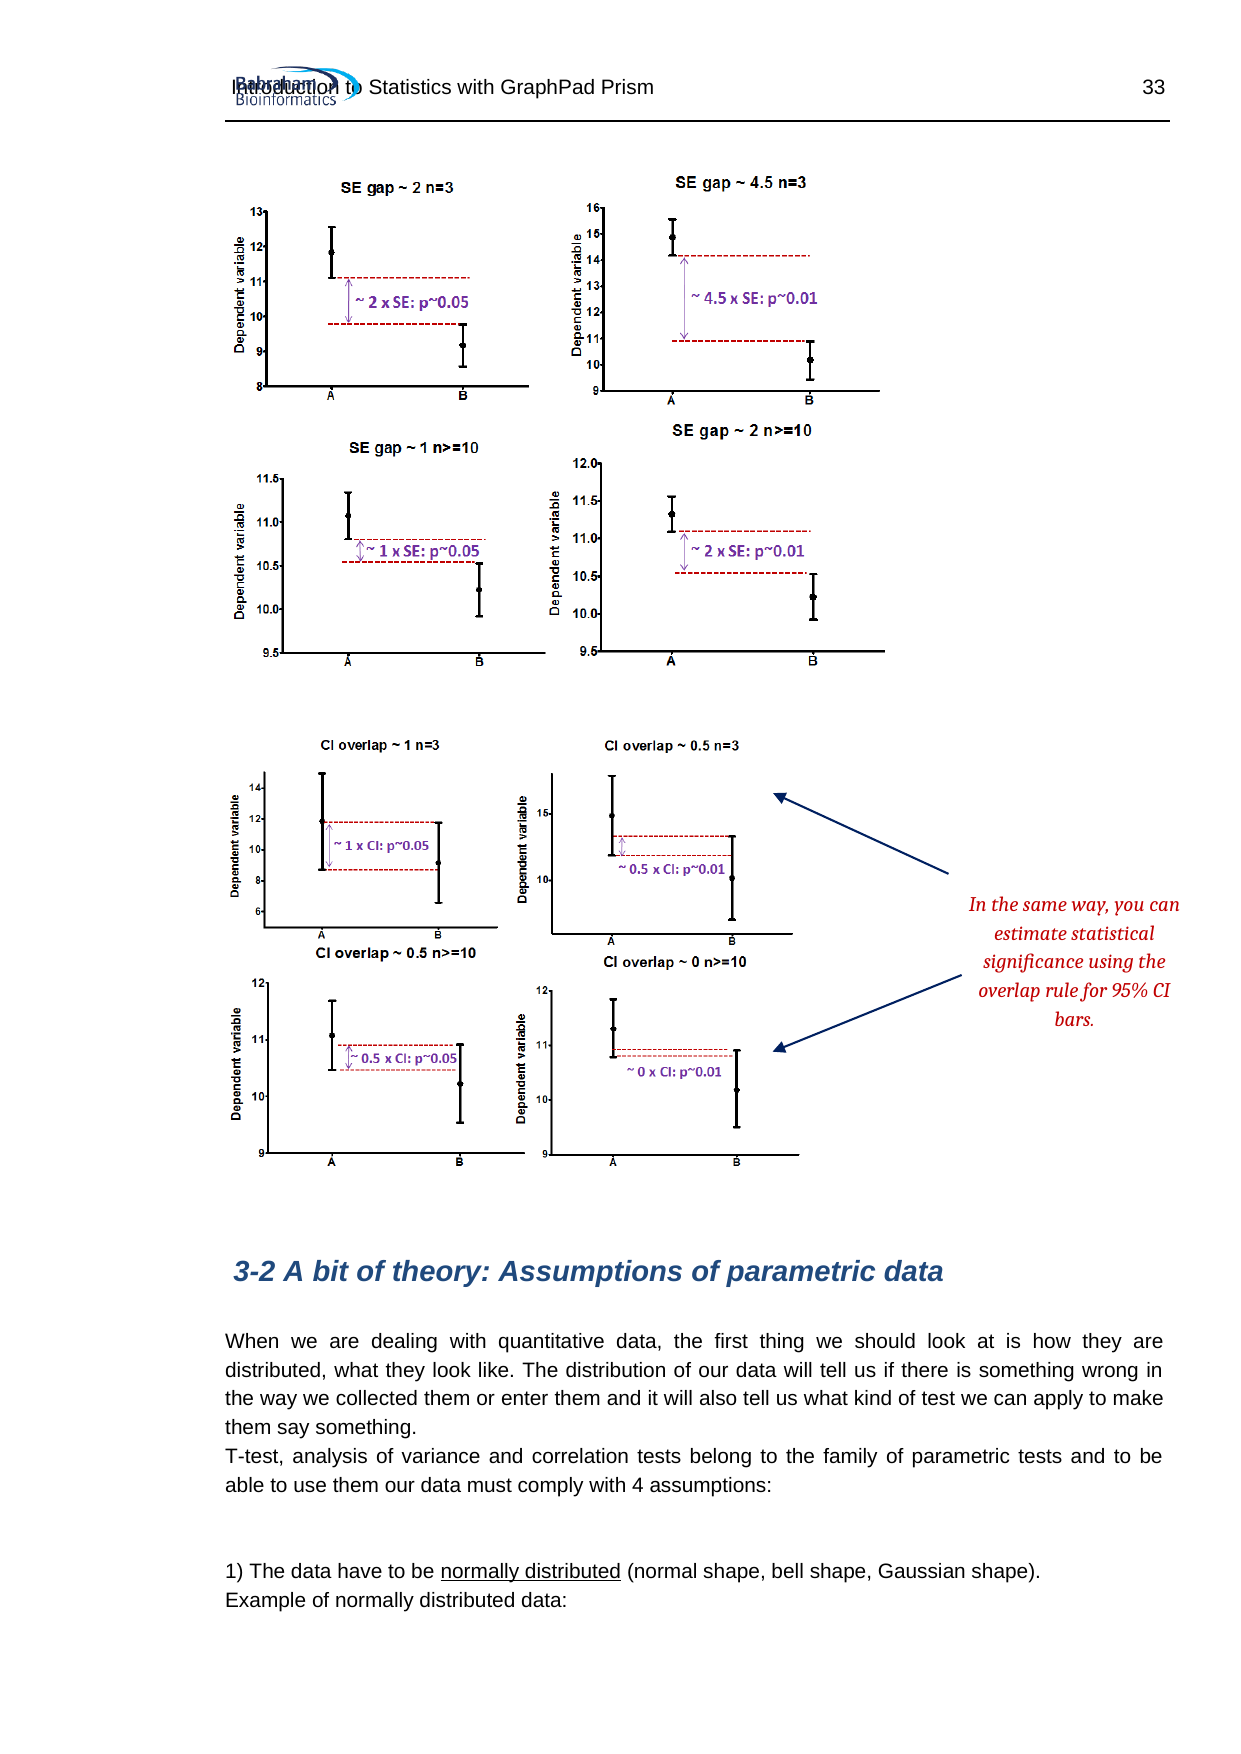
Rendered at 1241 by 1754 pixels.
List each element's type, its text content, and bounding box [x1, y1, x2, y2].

subtitle 3-2 A bit of theory: Assumptions of parametric data [225, 1253, 1165, 1287]
picture [225, 161, 905, 674]
picture [228, 62, 362, 110]
text Example of normally distributed data: [225, 1587, 1165, 1611]
text When we are dealing with quantitative data, the first thing we should look at is how they are distributed, what they look like. The distribution of our data will tell us if there is something wrong in the way we collected them or enter them and it will also tell us what kind of test we can apply to make them say something. [225, 1329, 1165, 1439]
picture [225, 735, 808, 1170]
text T-test, analysis of variance and correlation tests belong to the family of parametric tests and to be able to use them our data must comply with 4 assumptions: [225, 1444, 1165, 1496]
text 1) The data have to be normally distributed (normal shape, bell shape, Gaussian shape). [225, 1559, 1165, 1583]
